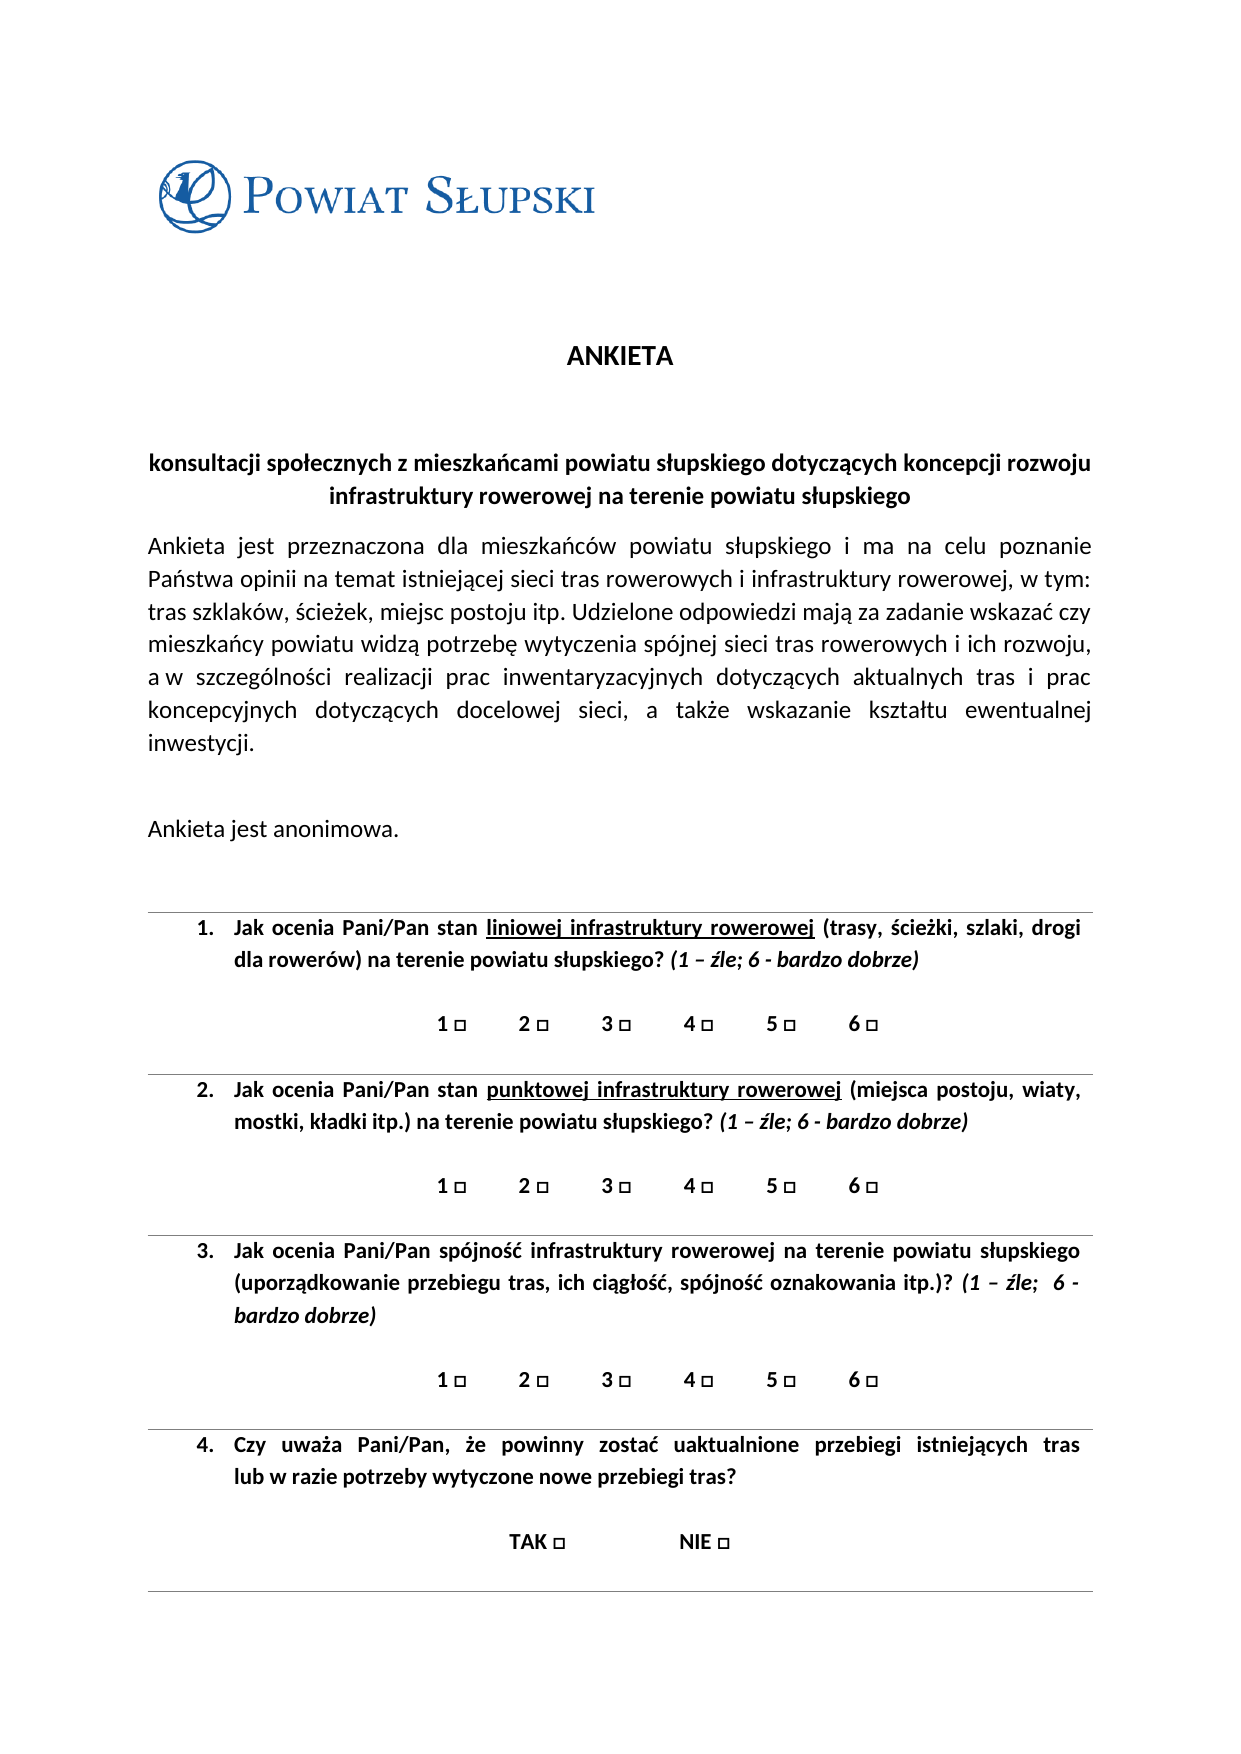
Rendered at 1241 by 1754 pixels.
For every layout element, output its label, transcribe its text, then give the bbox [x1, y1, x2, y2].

table_cell Jak ocenia Pani/Pan stan punktowej infrastruktury rowerowej (miejsca postoju, wiaty, mostki, kładki itp.) na terenie powiatu słupskiego? (1 – źle; 6 - bardzo dobrze) 1 □ 2 □ 3 □ 4 □ 5 □ 6 □ [148, 1075, 1093, 1235]
text Ankieta jest anonimowa. [148, 813, 1093, 843]
table_cell Jak ocenia Pani/Pan spójność infrastruktury rowerowej na terenie powiatu słupskiego (uporządkowanie przebiegu tras, ich ciągłość, spójność oznakowania itp.)? (1 – źle; 6 - bardzo dobrze) 1 □ 2 □ 3 □ 4 □ 5 □ 6 □ [148, 1236, 1093, 1429]
table_header Jak ocenia Pani/Pan stan liniowej infrastruktury rowerowej (trasy, ścieżki, szlaki, drogi dla rowerów) na terenie powiatu słupskiego? (1 – źle; 6 - bardzo dobrze) 1 □ 2 □ 3 □ 4 □ 5 □ 6 □ [148, 913, 1093, 1074]
text ANKIETA [148, 337, 1093, 373]
table_cell Czy uważa Pani/Pan, że powinny zostać uaktualnione przebiegi istniejących tras lub w razie potrzeby wytyczone nowe przebiegi tras? TAK □ NIE □ [148, 1430, 1093, 1591]
picture [147, 147, 604, 264]
text konsultacji społecznych z mieszkańcami powiatu słupskiego dotyczących koncepcji rozwoju infrastruktury rowerowej na terenie powiatu słupskiego [148, 447, 1093, 511]
text Ankieta jest przeznaczona dla mieszkańców powiatu słupskiego i ma na celu poznanie Państwa opinii na temat istniejącej sieci tras rowerowych i infrastruktury rowerowej, w tym: tras szklaków, ścieżek, miejsc postoju itp. Udzielone odpowiedzi mają za zadanie wskazać czy mieszkańcy powiatu widzą potrzebę wytyczenia spójnej sieci tras rowerowych i ich rozwoju, a w szczególności realizacji prac inwentaryzacyjnych dotyczących aktualnych tras i prac koncepcyjnych dotyczących docelowej sieci, a także wskazanie kształtu ewentualnej inwestycji. [148, 530, 1093, 758]
